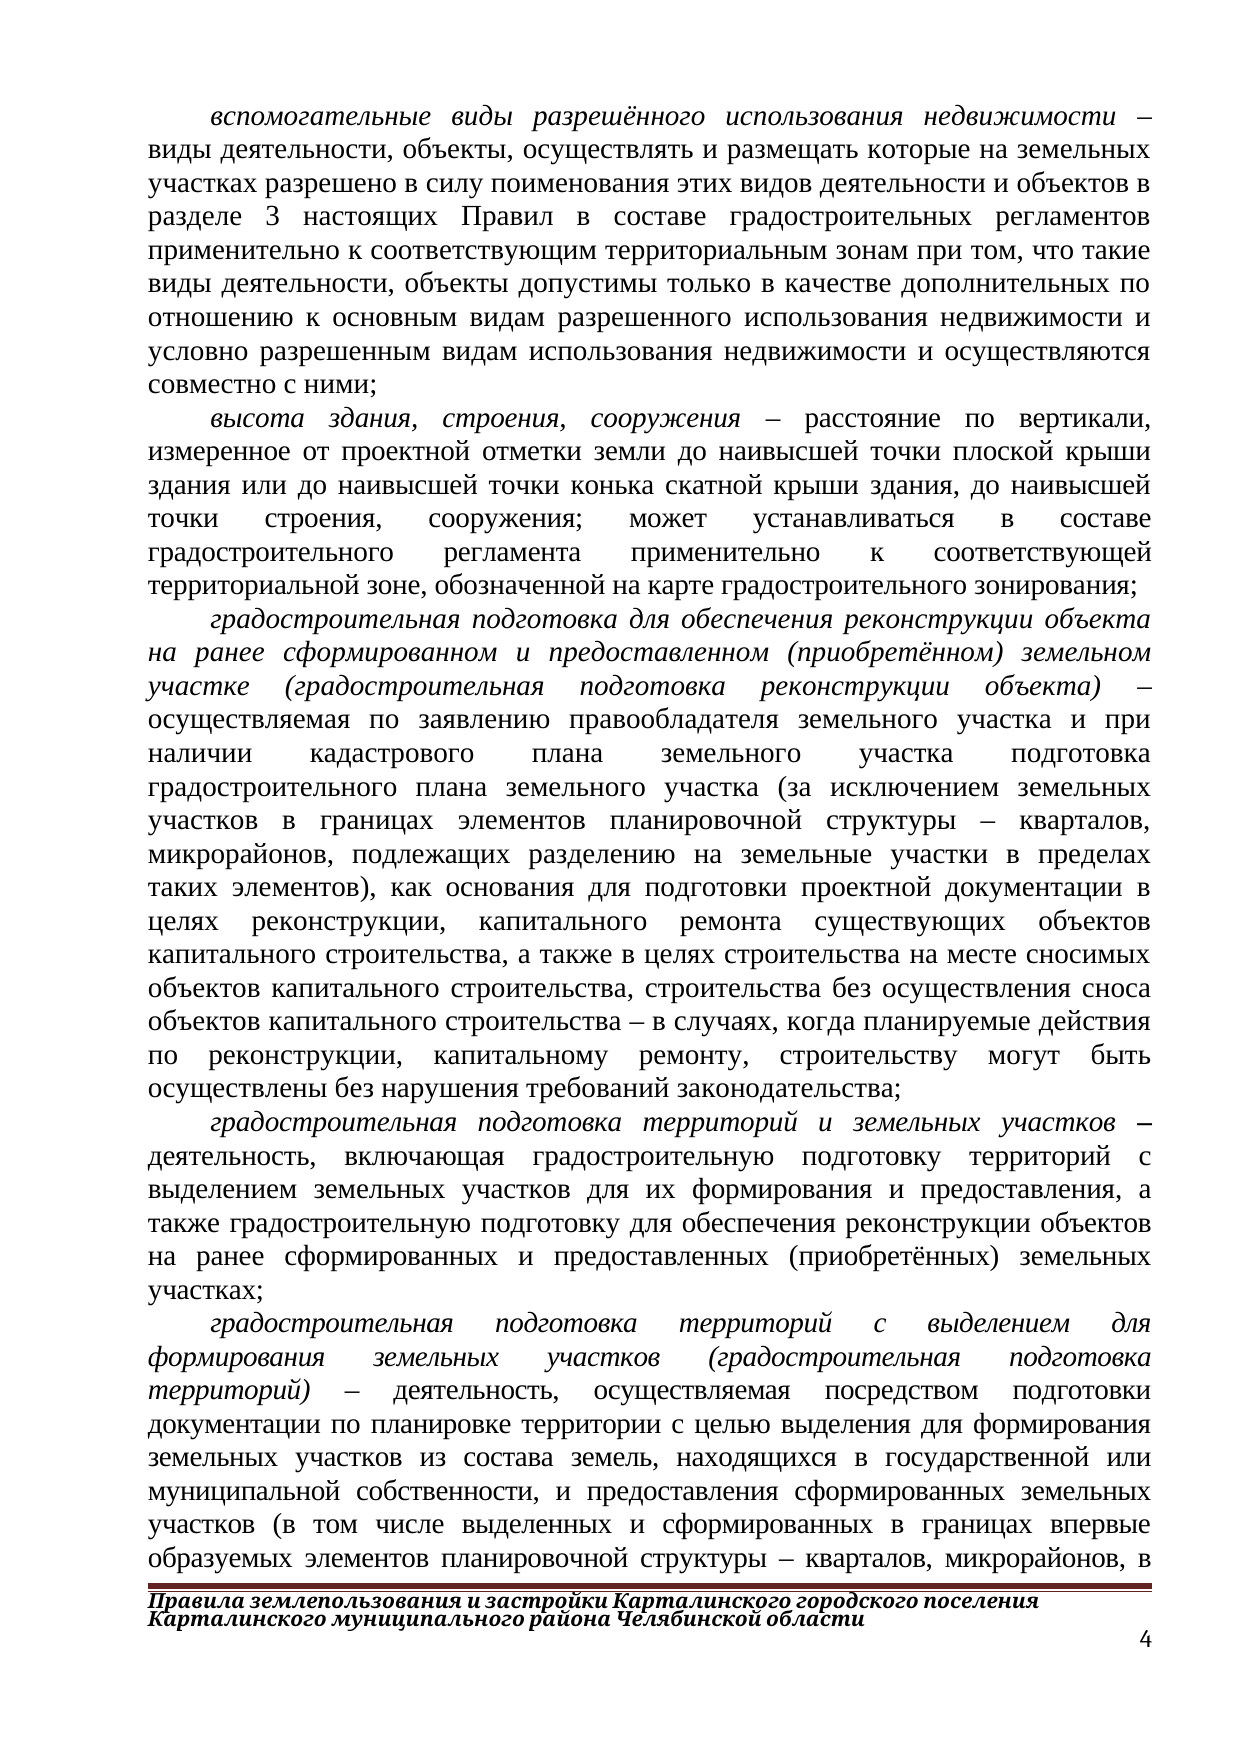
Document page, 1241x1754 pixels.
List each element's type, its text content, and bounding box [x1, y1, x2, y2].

text высота здания, строения, сооружения – расстояние по вертикали, измеренное от проектной отметки земли до наивысшей точки плоской крыши здания или до наивысшей точки конька скатной крыши здания, до наивысшей точки строения, сооружения; может устанавливаться в составе градостроительного регламента применительно к соответствующей территориальной зоне, обозначенной на карте градостроительного зонирования; [148, 400, 1152, 601]
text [148, 1305, 1152, 1574]
text градостроительная подготовка территорий и земельных участков – деятельность, включающая градостроительную подготовку территорий с выделением земельных участков для их формирования и предоставления, а также градостроительную подготовку для обеспечения реконструкции объектов на ранее сформированных и предоставленных (приобретённых) земельных участках; [148, 1104, 1152, 1305]
text градостроительная подготовка для обеспечения реконструкции объекта на ранее сформированном и предоставленном (приобретённом) земельном участке (градостроительная подготовка реконструкции объекта) – осуществляемая по заявлению правообладателя земельного участка и при наличии кадастрового плана земельного участка подготовка градостроительного плана земельного участка (за исключением земельных участков в границах элементов планировочной структуры – кварталов, микрорайонов, подлежащих разделению на земельные участки в пределах таких элементов), как основания для подготовки проектной документации в целях реконструкции, капитального ремонта существующих объектов капитального строительства, а также в целях строительства на месте сносимых объектов капитального строительства, строительства без осуществления сноса объектов капитального строительства – в случаях, когда планируемые действия по реконструкции, капитальному ремонту, строительству могут быть осуществлены без нарушения требований законодательства; [148, 601, 1152, 1104]
text вспомогательные виды разрешённого использования недвижимости – виды деятельности, объекты, осуществлять и размещать которые на земельных участках разрешено в силу поименования этих видов деятельности и объектов в разделе 3 настоящих Правил в составе градостроительных регламентов применительно к соответствующим территориальным зонам при том, что такие виды деятельности, объекты допустимы только в качестве дополнительных по отношению к основным видам разрешенного использования недвижимости и условно разрешенным видам использования недвижимости и осуществляются совместно с ними; [148, 98, 1152, 400]
